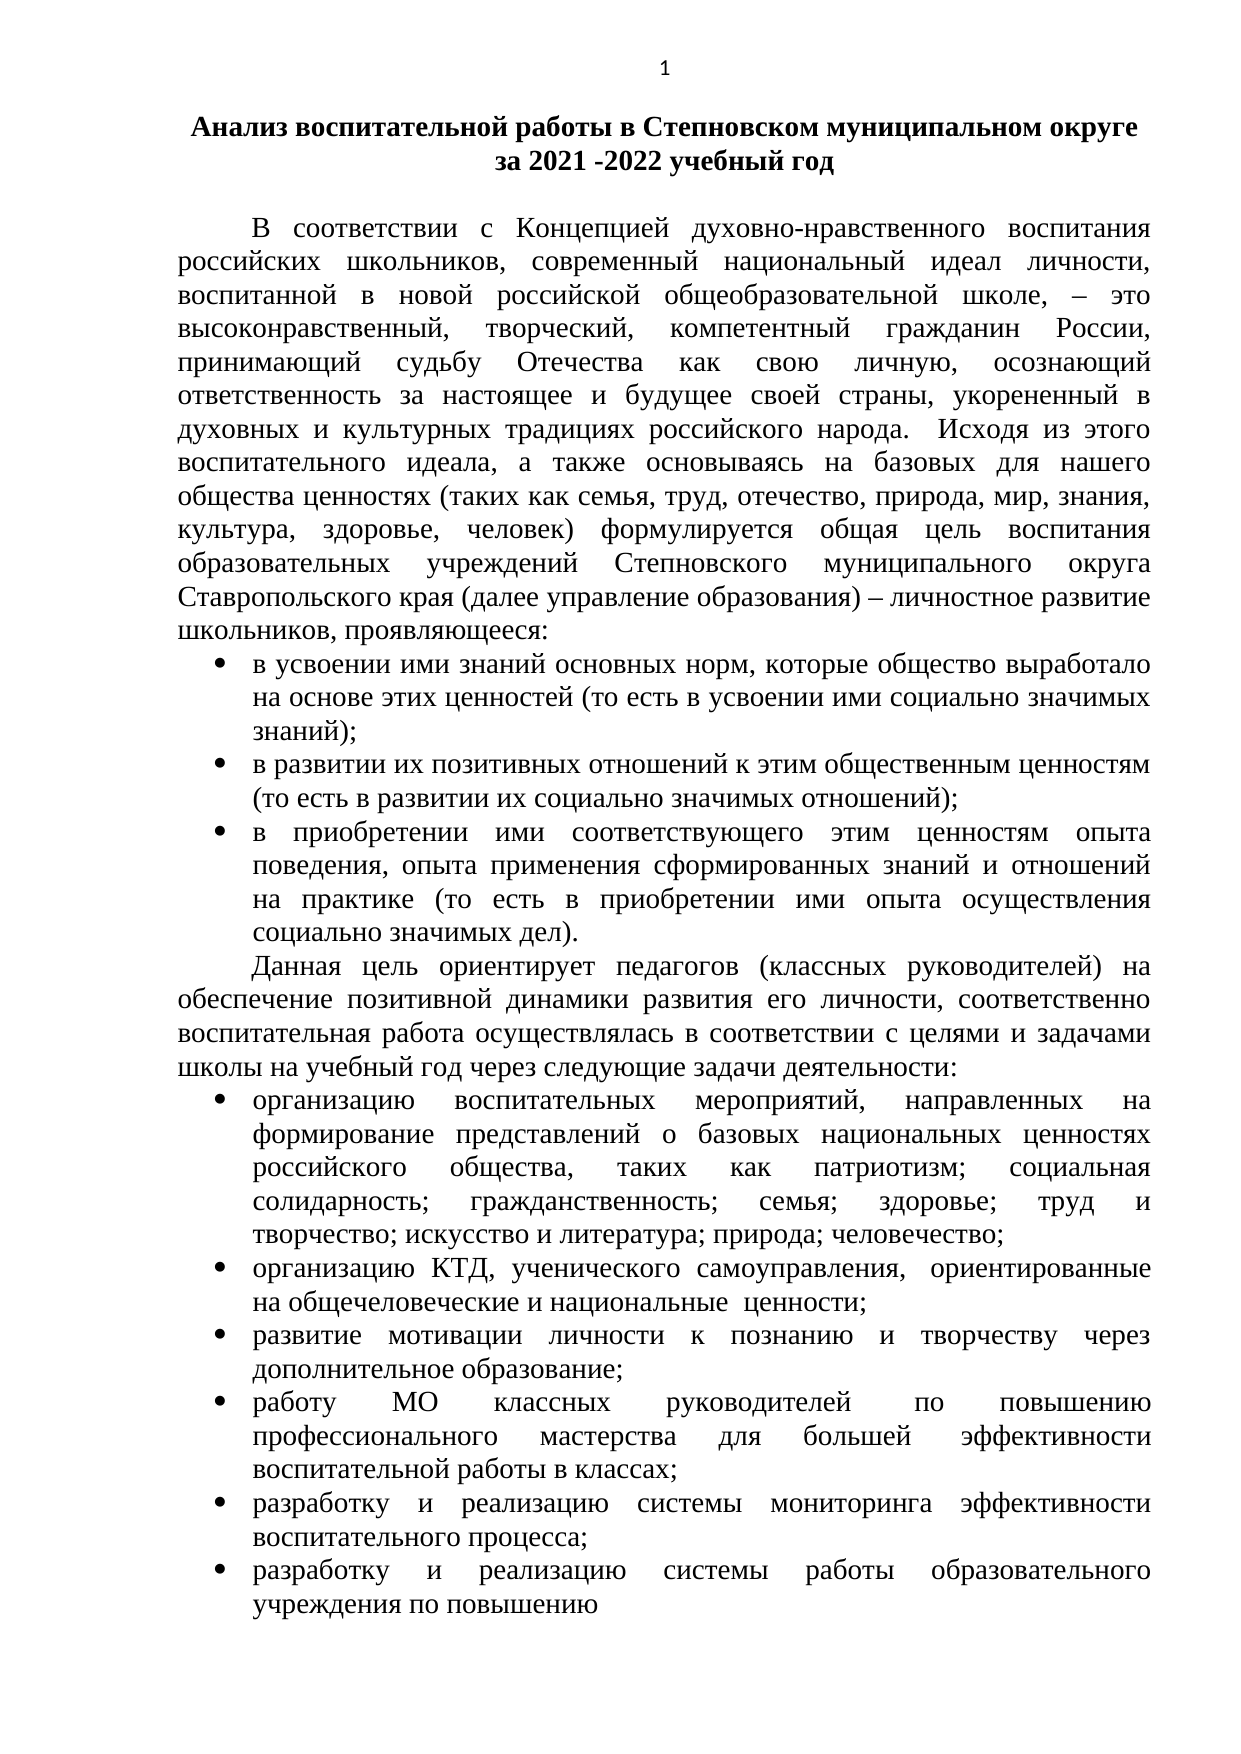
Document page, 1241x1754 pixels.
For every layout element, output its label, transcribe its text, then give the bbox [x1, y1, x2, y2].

list организацию воспитательных мероприятий, направленных на формирование представлений о базовых национальных ценностях российского общества, таких как патриотизм; социальная солидарность; гражданственность; семья; здоровье; труд и творчество; искусство и литература; природа; человечество; [215, 1082, 1152, 1250]
text В соответствии с Концепцией духовно-нравственного воспитания российских школьников, современный национальный идеал личности, воспитанной в новой российской общеобразовательной школе, – это высоконравственный, творческий, компетентный гражданин России, принимающий судьбу Отечества как свою личную, осознающий ответственность за настоящее и будущее своей страны, укорененный в духовных и культурных традициях российского народа. Исходя из этого воспитательного идеала, а также основываясь на базовых для нашего общества ценностях (таких как семья, труд, отечество, природа, мир, знания, культура, здоровье, человек) формулируется общая цель воспитания образовательных учреждений Степновского муниципального округа Ставропольского края (далее управление образования) – личностное развитие школьников, проявляющееся: [177, 210, 1152, 646]
list развитие мотивации личности к познанию и творчеству через дополнительное образование; [215, 1317, 1152, 1384]
text Анализ воспитательной работы в Степновском муниципальном округе за 2021 -2022 учебный год [177, 109, 1152, 176]
list организацию КТД, ученического самоуправления, ориентированные на общечеловеческие и национальные ценности; [215, 1250, 1152, 1317]
list разработку и реализацию системы мониторинга эффективности воспитательного процесса; [215, 1485, 1152, 1552]
list работу МО классных руководителей по повышению профессионального мастерства для большей эффективности воспитательной работы в классах; [215, 1384, 1152, 1485]
list в развитии их позитивных отношений к этим общественным ценностям (то есть в развитии их социально значимых отношений); [215, 747, 1152, 814]
list в приобретении ими соответствующего этим ценностям опыта поведения, опыта применения сформированных знаний и отношений на практике (то есть в приобретении ими опыта осуществления социально значимых дел). [215, 814, 1152, 948]
list в усвоении ими знаний основных норм, которые общество выработало на основе этих ценностей (то есть в усвоении ими социально значимых знаний); [215, 646, 1152, 747]
text Данная цель ориентирует педагогов (классных руководителей) на обеспечение позитивной динамики развития его личности, соответственно воспитательная работа осуществлялась в соответствии с целями и задачами школы на учебный год через следующие задачи деятельности: [177, 948, 1152, 1082]
list разработку и реализацию системы работы образовательного учреждения по повышению [215, 1552, 1152, 1619]
